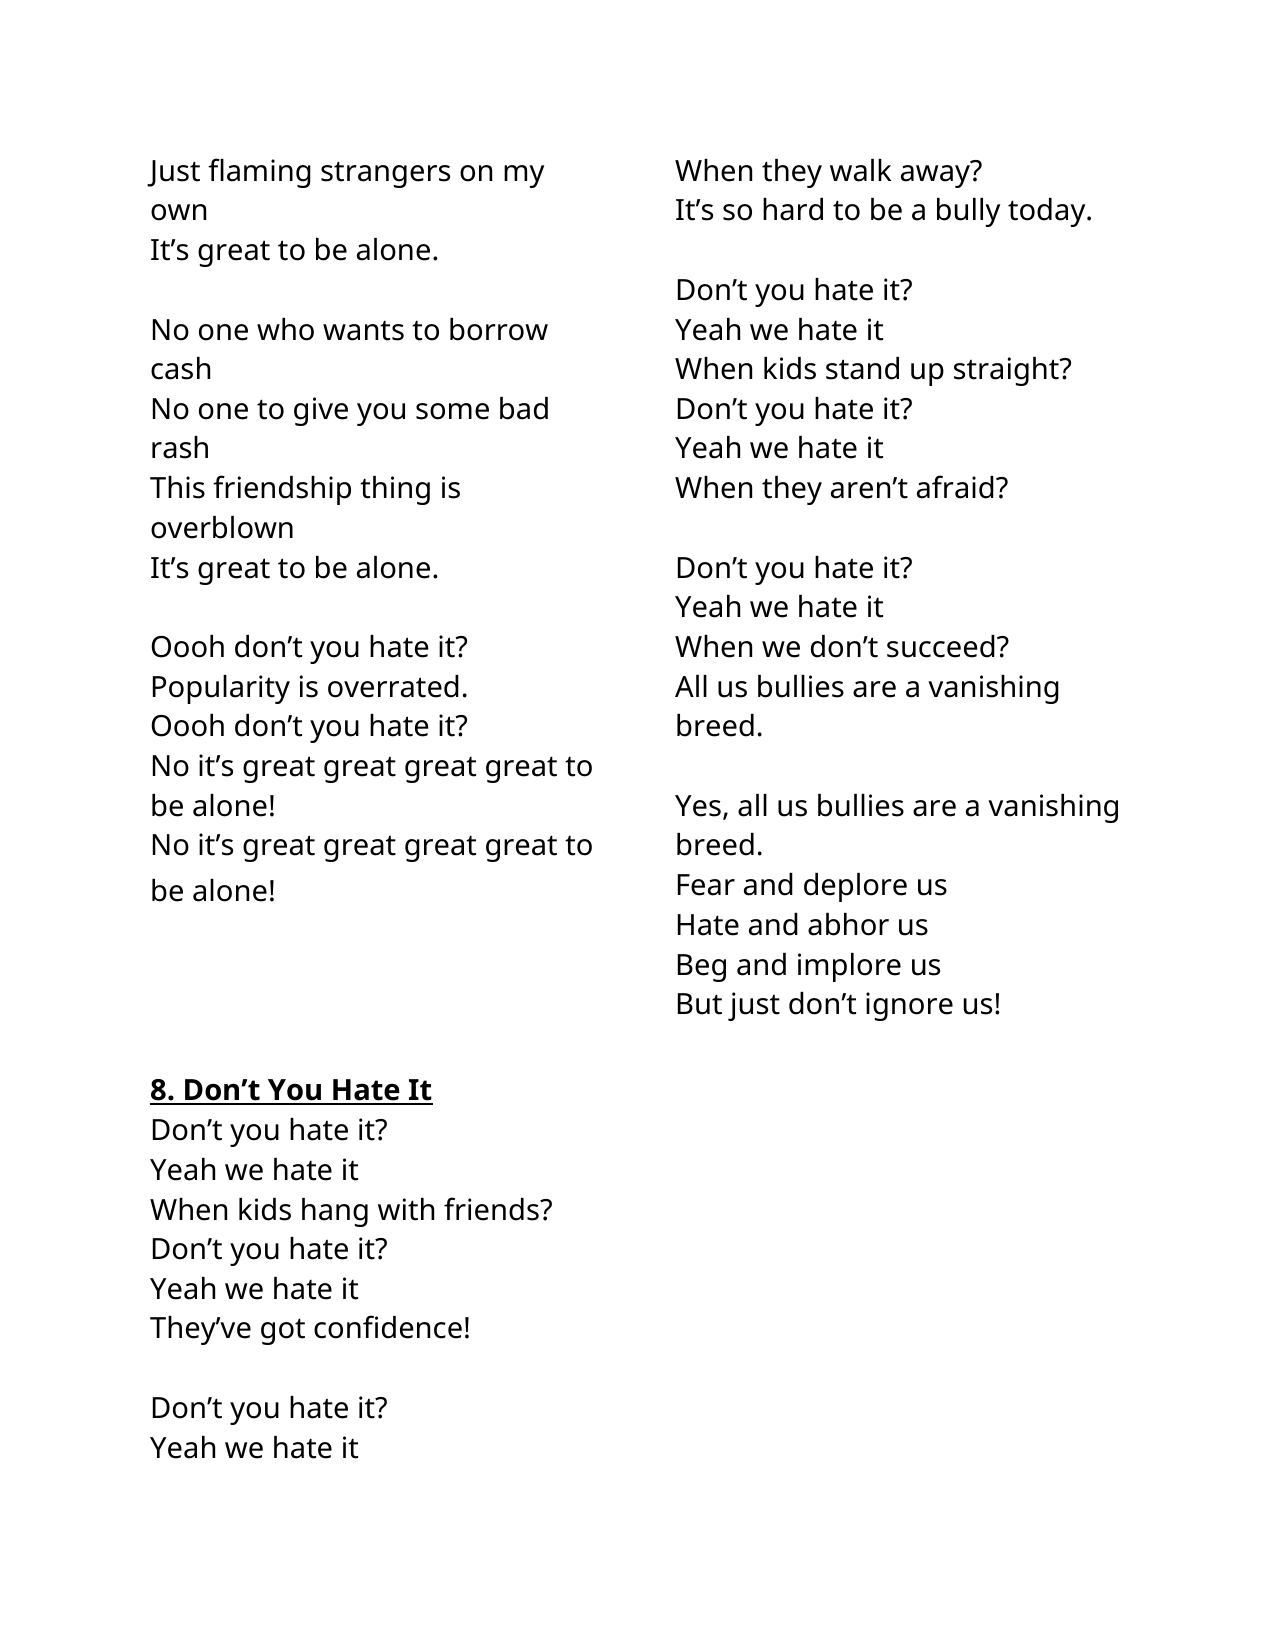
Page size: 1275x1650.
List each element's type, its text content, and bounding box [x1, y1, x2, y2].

text No it’s great great great great to be alone! [150, 745, 600, 825]
text Yeah we hate it [150, 1427, 600, 1467]
text Don’t you hate it? [675, 388, 1125, 428]
text Yeah we hate it [150, 1149, 600, 1189]
text When kids stand up straight? [675, 348, 1125, 388]
text All us bullies are a vanishing breed. [675, 666, 1125, 745]
text It’s so hard to be a bully today. [675, 190, 1125, 229]
text When they walk away? [675, 150, 1125, 190]
text Oooh don’t you hate it? [150, 706, 600, 745]
text This friendship thing is overblown [150, 467, 600, 547]
text No one who wants to borrow cash [150, 309, 600, 388]
text Don’t you hate it? [675, 547, 1125, 587]
text Yeah we hate it [150, 1268, 600, 1308]
text Yes, all us bullies are a vanishing breed. [675, 785, 1125, 864]
text No one to give you some bad rash [150, 388, 600, 467]
text It’s great to be alone. [150, 547, 600, 587]
text No it’s great great great great to be alone! [150, 825, 600, 910]
text Don’t you hate it? [150, 1228, 600, 1268]
text When we don’t succeed? [675, 626, 1125, 666]
text When kids hang with friends? [150, 1189, 600, 1228]
text Beg and implore us [675, 944, 1125, 983]
text Oooh don’t you hate it? [150, 626, 600, 666]
text Just flaming strangers on my own [150, 150, 600, 229]
text It’s great to be alone. [150, 229, 600, 269]
text Yeah we hate it [675, 309, 1125, 348]
text Yeah we hate it [675, 587, 1125, 626]
text Don’t you hate it? [675, 269, 1125, 309]
text Yeah we hate it [675, 428, 1125, 467]
text They’ve got confidence! [150, 1308, 600, 1347]
text 8. Don’t You Hate It Don’t you hate it? [150, 1070, 600, 1149]
text Popularity is overrated. [150, 666, 600, 706]
text Fear and deplore us [675, 864, 1125, 904]
text Don’t you hate it? [150, 1387, 600, 1427]
text But just don’t ignore us! [675, 983, 1125, 1023]
text Hate and abhor us [675, 904, 1125, 944]
text When they aren’t afraid? [675, 467, 1125, 507]
